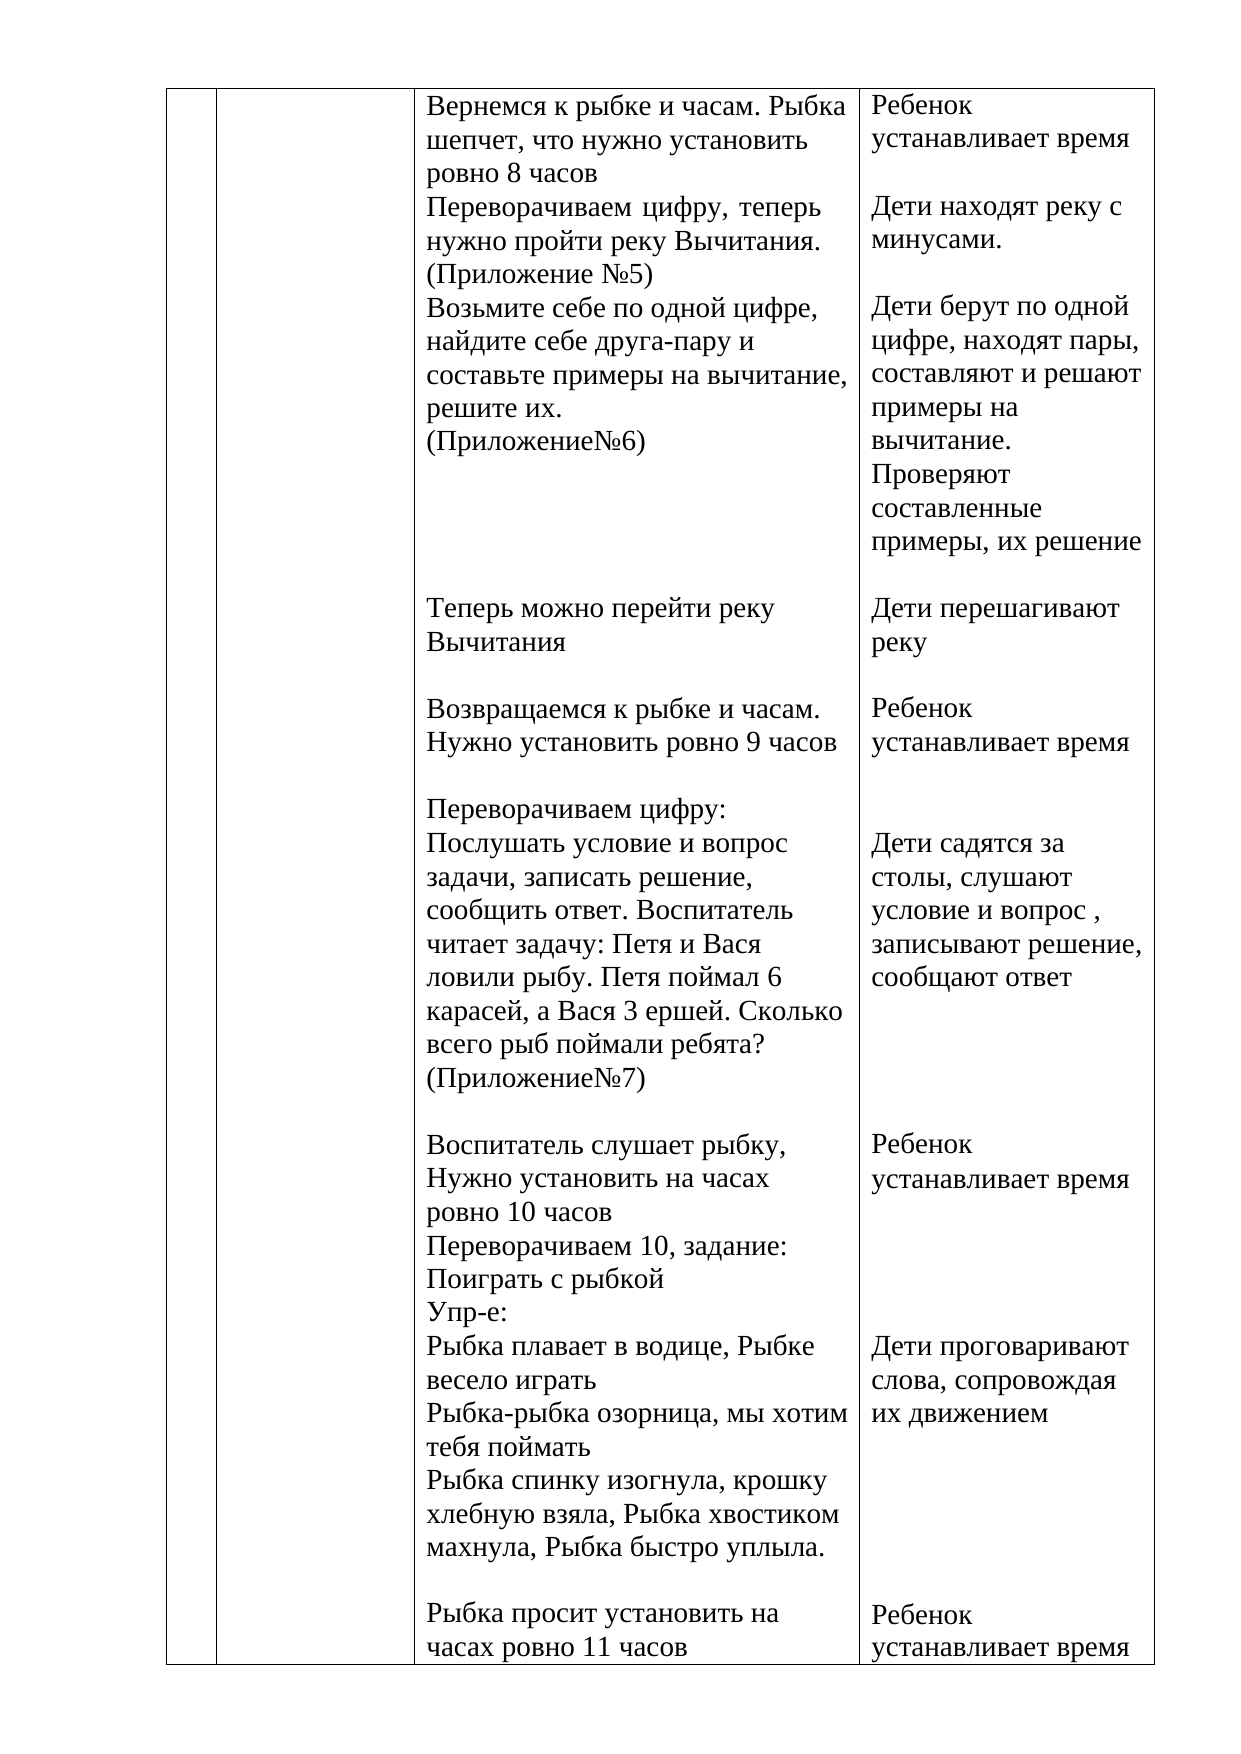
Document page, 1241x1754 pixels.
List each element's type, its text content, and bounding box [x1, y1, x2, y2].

table_header [217, 89, 414, 1664]
table_header Ребенок устанавливает время Дети находят реку с минусами. Дети берут по одной цифре, находят пары, составляют и решают примеры на вычитание. Проверяют составленные примеры, их решение Дети перешагивают реку Ребенок устанавливает время Дети садятся за столы, слушают условие и вопрос , записывают решение, сообщают ответ Ребенок устанавливает время Дети проговаривают слова, сопровождая их движением Ребенок устанавливает время [860, 89, 1154, 1664]
table_header [167, 89, 216, 1664]
table_header Вернемся к рыбке и часам. Рыбка шепчет, что нужно установить ровно 8 часов Переворачиваем цифру, теперь нужно пройти реку Вычитания. (Приложение №5) Возьмите себе по одной цифре, найдите себе друга-пару и составьте примеры на вычитание, решите их. (Приложение№6) Теперь можно перейти реку Вычитания Возвращаемся к рыбке и часам. Нужно установить ровно 9 часов Переворачиваем цифру: Послушать условие и вопрос задачи, записать решение, сообщить ответ. Воспитатель читает задачу: Петя и Вася ловили рыбу. Петя поймал 6 карасей, а Вася 3 ершей. Сколько всего рыб поймали ребята? (Приложение№7) Воспитатель слушает рыбку, Нужно установить на часах ровно 10 часов Переворачиваем 10, задание: Поиграть с рыбкой Упр-е: Рыбка плавает в водице, Рыбке весело играть Рыбка-рыбка озорница, мы хотим тебя поймать Рыбка спинку изогнула, крошку хлебную взяла, Рыбка хвостиком махнула, Рыбка быстро уплыла. Рыбка просит установить на часах ровно 11 часов [415, 89, 859, 1664]
